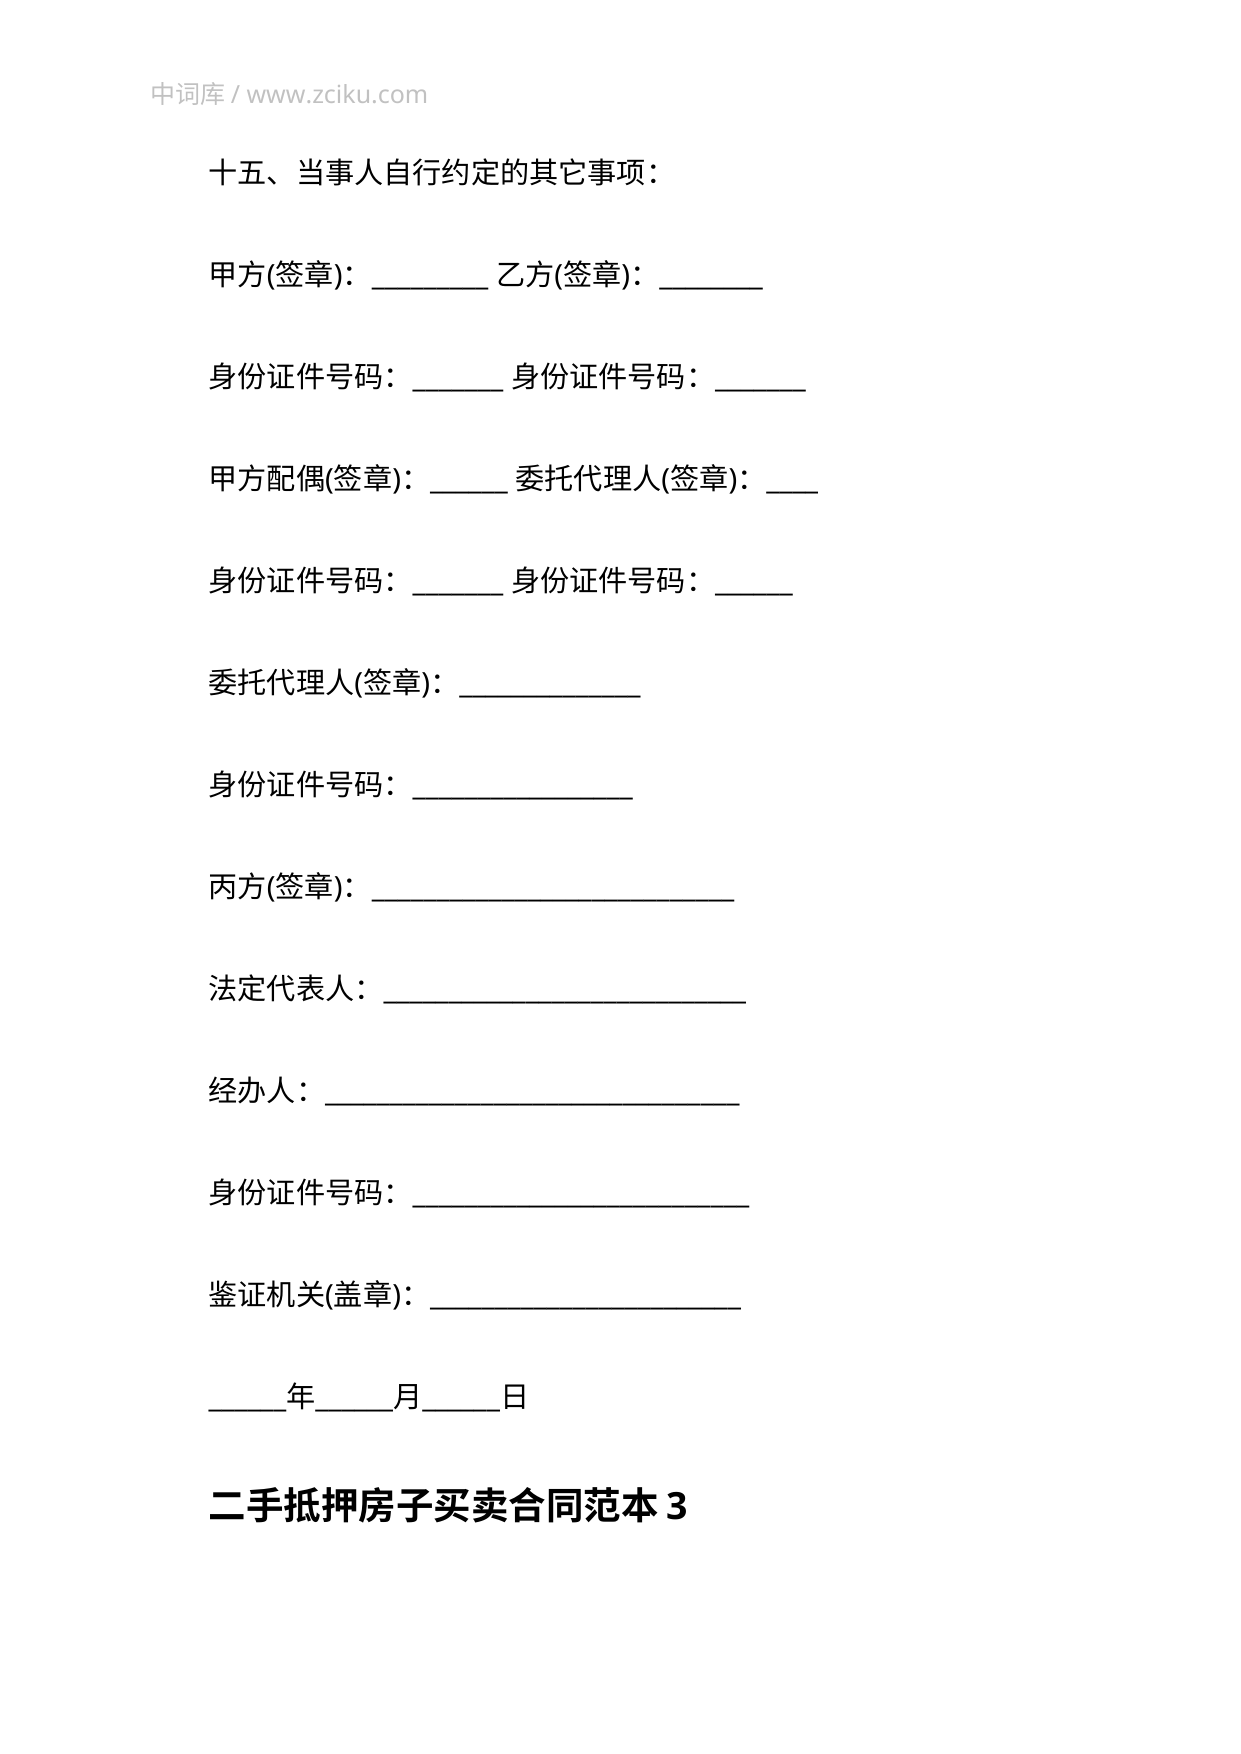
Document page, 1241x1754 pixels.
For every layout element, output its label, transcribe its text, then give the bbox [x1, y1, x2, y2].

text 身份证件号码：_______ 身份证件号码：______ [150, 558, 1090, 600]
text 甲方配偶(签章)：______ 委托代理人(签章)：____ [150, 456, 1090, 498]
text ______年______月______日 [150, 1373, 1090, 1416]
text 身份证件号码：_________________ [150, 762, 1090, 804]
text 甲方(签章)：_________ 乙方(签章)：________ [150, 252, 1090, 294]
text 二手抵押房子买卖合同范本3 [150, 1476, 1090, 1530]
text 经办人：________________________________ [150, 1068, 1090, 1110]
text 丙方(签章)：____________________________ [150, 864, 1090, 906]
text 法定代表人：____________________________ [150, 966, 1090, 1008]
text 身份证件号码：_______ 身份证件号码：_______ [150, 354, 1090, 396]
text 身份证件号码：__________________________ [150, 1169, 1090, 1212]
text 鉴证机关(盖章)：________________________ [150, 1272, 1090, 1314]
text 十五、当事人自行约定的其它事项： [150, 150, 1090, 192]
text 委托代理人(签章)：______________ [150, 660, 1090, 702]
